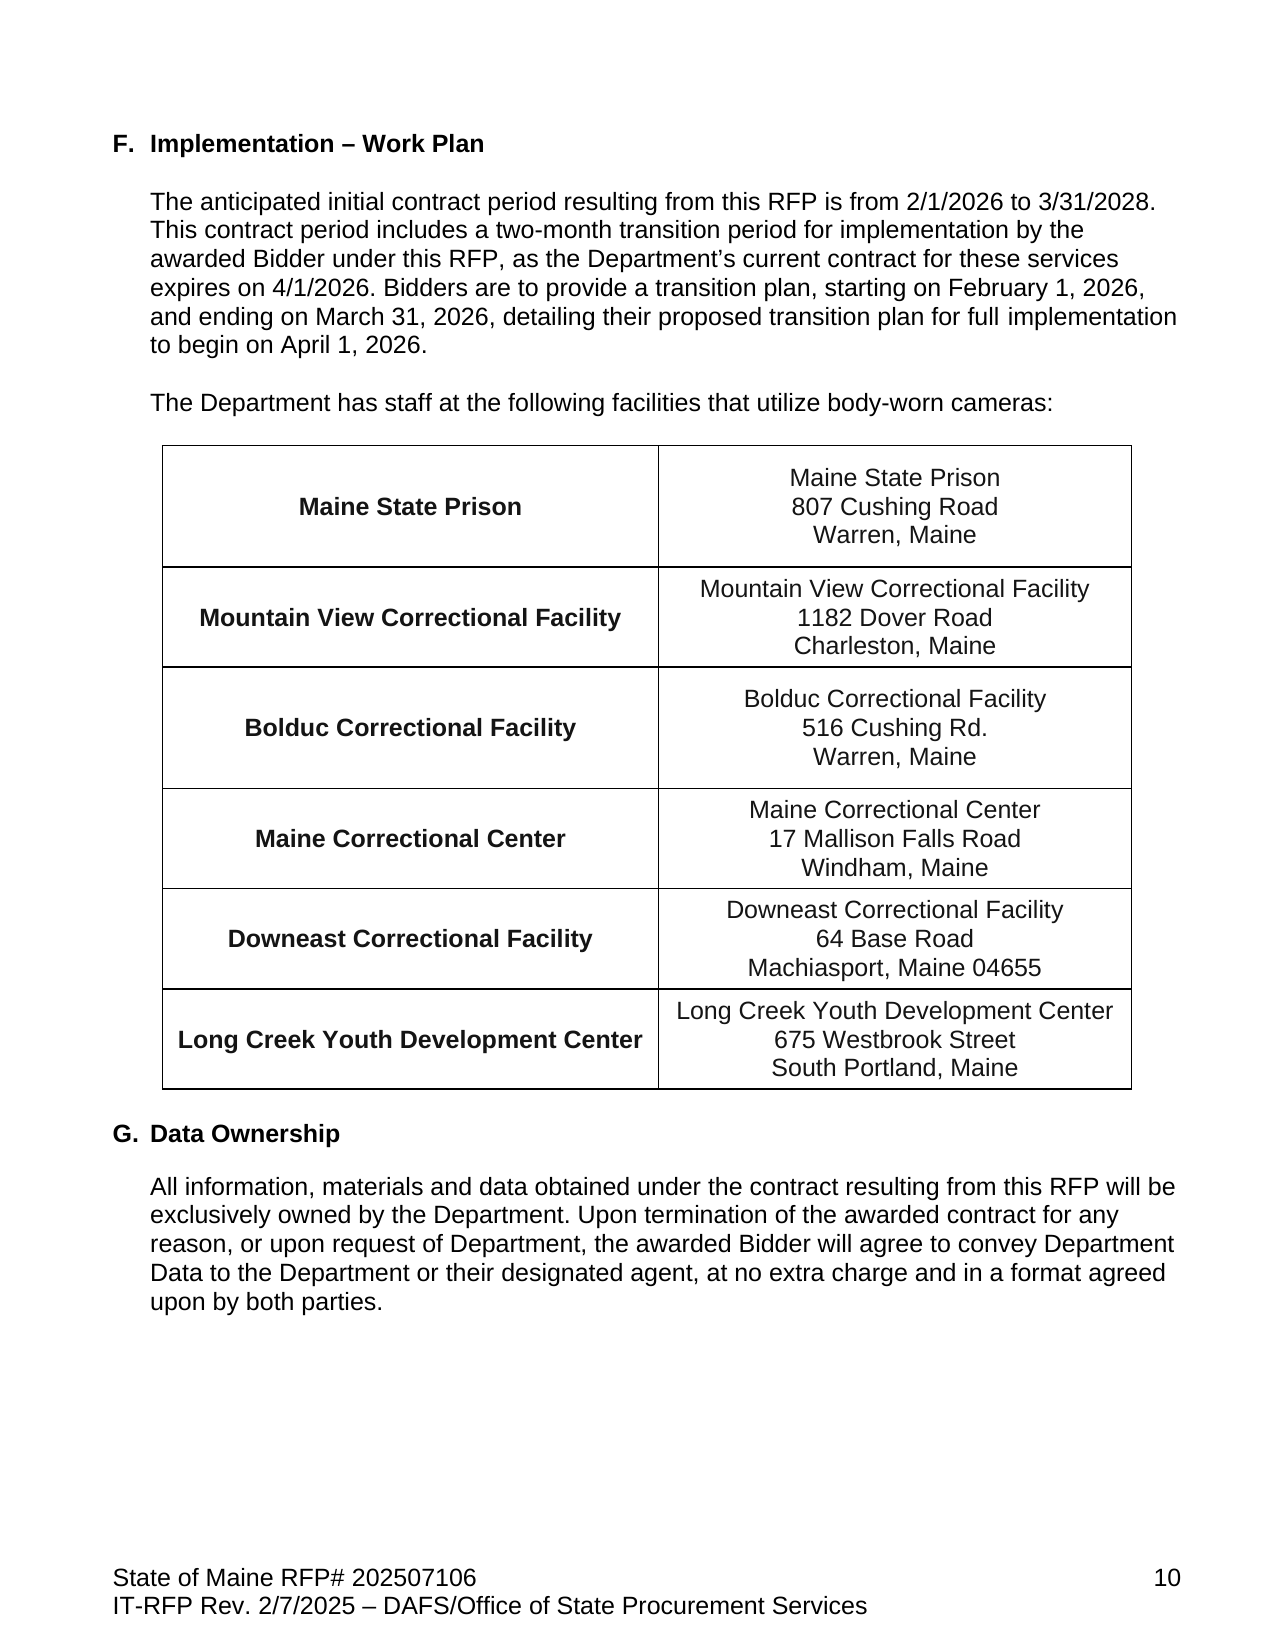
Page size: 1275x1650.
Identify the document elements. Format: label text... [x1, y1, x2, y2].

list Data Ownership [112, 1119, 1181, 1147]
table_cell Maine Correctional Center [163, 789, 658, 888]
table_cell Downeast Correctional Facility 64 Base Road Machiasport, Maine 04655 [659, 889, 1131, 988]
table_cell Long Creek Youth Development Center 675 Westbrook Street South Portland, Maine [659, 990, 1131, 1088]
list The anticipated initial contract period resulting from this RFP is from 2/1/2026 to 3/31/2028. This contract period includes a two-month transition period for implementation by the awarded Bidder under this RFP, as the Department’s current contract for these services expires on 4/1/2026. Bidders are to provide a transition plan, starting on February 1, 2026, and ending on March 31, 2026, detailing their proposed transition plan for full implementation to begin on April 1, 2026. [150, 187, 1181, 359]
table_cell Mountain View Correctional Facility 1182 Dover Road Charleston, Maine [659, 568, 1131, 666]
table_cell Downeast Correctional Facility [163, 889, 658, 988]
text The Department has staff at the following facilities that utilize body-worn cameras: [150, 388, 1181, 417]
table_cell Long Creek Youth Development Center [163, 990, 658, 1088]
table_cell Mountain View Correctional Facility [163, 568, 658, 666]
list Implementation – Work Plan [112, 129, 1181, 158]
table_cell Bolduc Correctional Facility [163, 668, 658, 787]
table_cell Bolduc Correctional Facility 516 Cushing Rd. Warren, Maine [659, 668, 1131, 787]
text All information, materials and data obtained under the contract resulting from this RFP will be exclusively owned by the Department. Upon termination of the awarded contract for any reason, or upon request of Department, the awarded Bidder will agree to convey Department Data to the Department or their designated agent, at no extra charge and in a format agreed upon by both parties. [150, 1171, 1181, 1315]
table_header Maine State Prison 807 Cushing Road Warren, Maine [659, 446, 1131, 566]
table_header Maine State Prison [163, 446, 658, 566]
table_cell Maine Correctional Center 17 Mallison Falls Road Windham, Maine [659, 789, 1131, 888]
